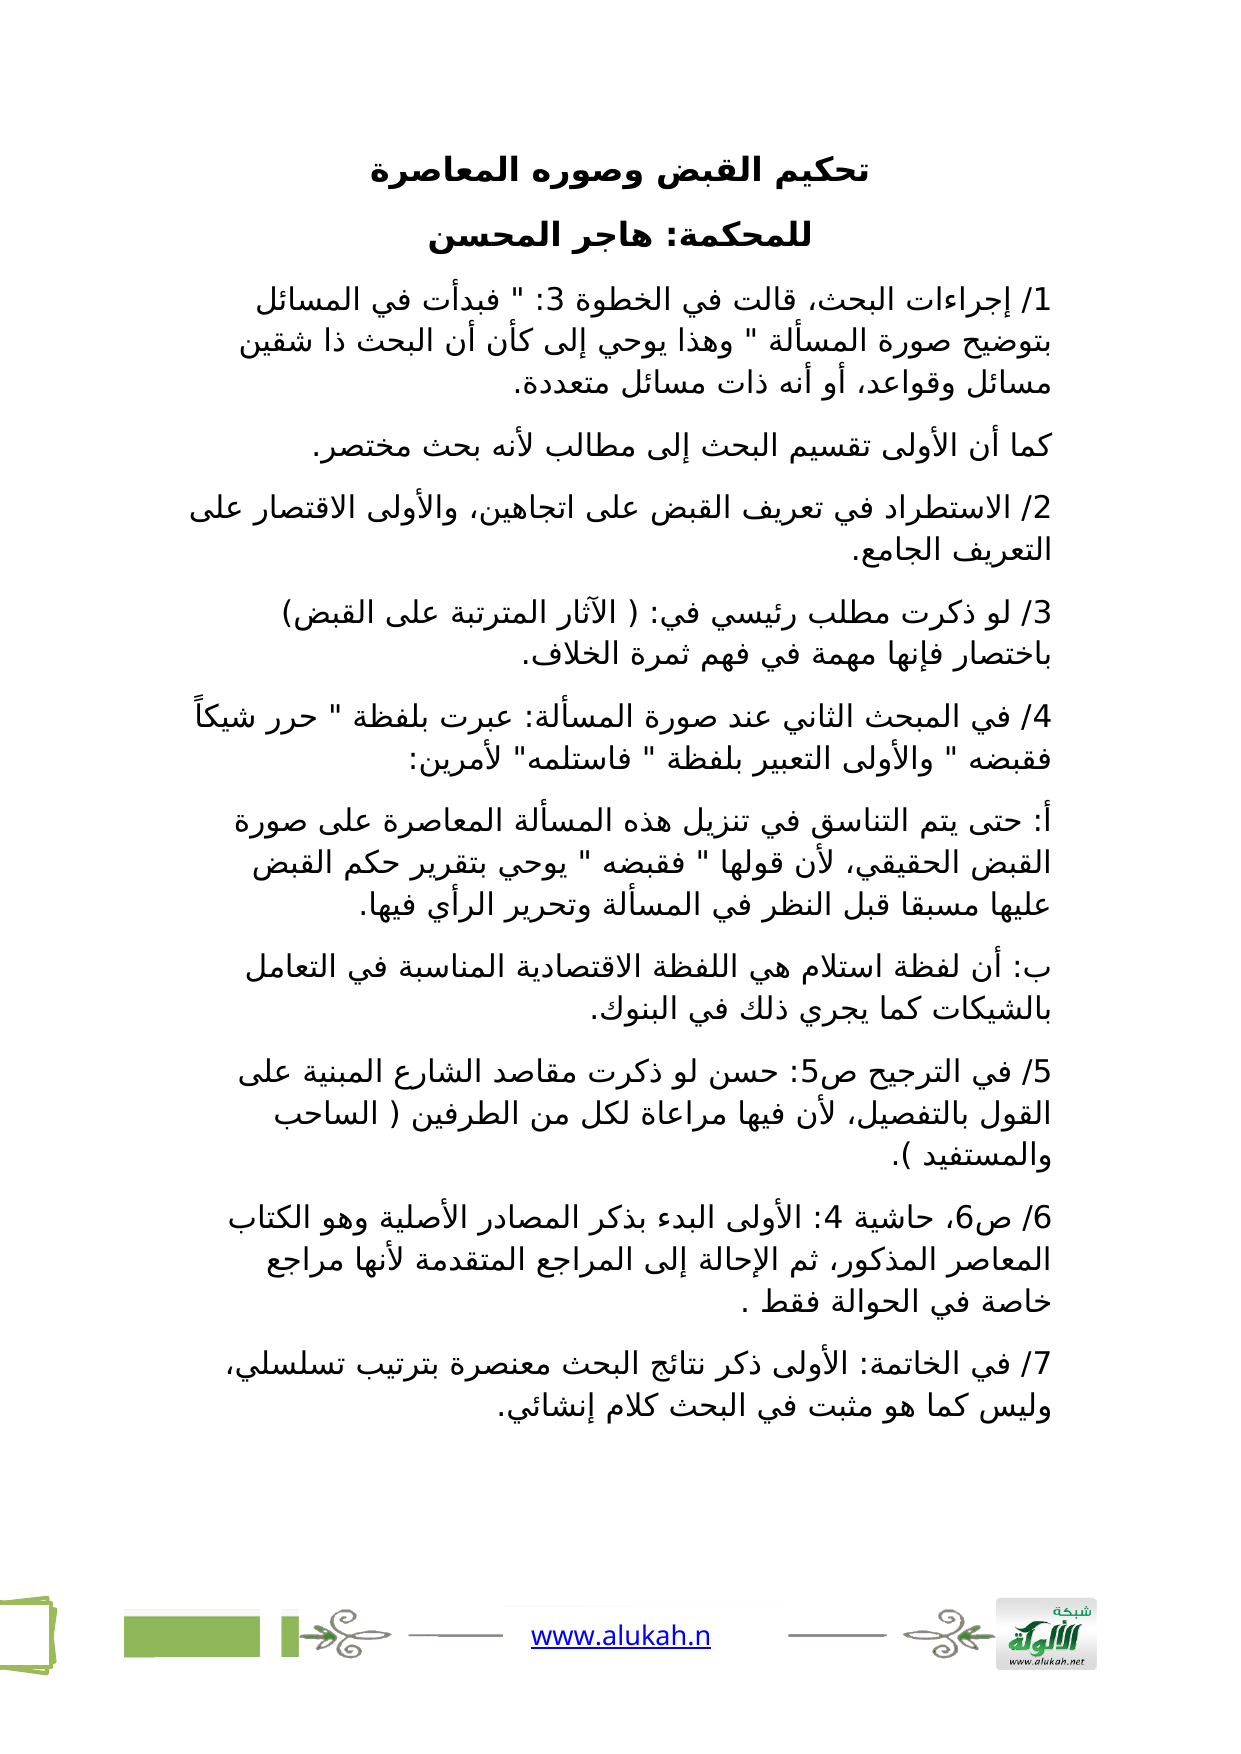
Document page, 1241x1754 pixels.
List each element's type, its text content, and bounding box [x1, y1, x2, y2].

text أ: حتى يتم التناسق في تنزيل هذه المسألة المعاصرة على صورة القبض الحقيقي، لأن قولها " فقبضه " يوحي بتقرير حكم القبض عليها مسبقا قبل النظر في المسألة وتحرير الرأي فيها. [187, 803, 1053, 923]
text 3/ لو ذكرت مطلب رئيسي في: ( الآثار المترتبة على القبض) باختصار فإنها مهمة في فهم ثمرة الخلاف. [187, 594, 1053, 672]
text 6/ ص6، حاشية 4: الأولى البدء بذكر المصادر الأصلية وهو الكتاب المعاصر المذكور، ثم الإحالة إلى المراجع المتقدمة لأنها مراجع خاصة في الحوالة فقط . [187, 1199, 1053, 1319]
text 5/ في الترجيح ص5: حسن لو ذكرت مقاصد الشارع المبنية على القول بالتفصيل، لأن فيها مراعاة لكل من الطرفين ( الساحب والمستفيد ). [187, 1053, 1053, 1173]
text 7/ في الخاتمة: الأولى ذكر نتائج البحث معنصرة بترتيب تسلسلي، وليس كما هو مثبت في البحث كلام إنشائي. [187, 1346, 1053, 1424]
text كما أن الأولى تقسيم البحث إلى مطالب لأنه بحث مختصر. [187, 427, 1053, 463]
text 1/ إجراءات البحث، قالت في الخطوة 3: " فبدأت في المسائل بتوضيح صورة المسألة " وهذا يوحي إلى كأن أن البحث ذا شقين مسائل وقواعد، أو أنه ذات مسائل متعددة. [187, 281, 1053, 401]
text 4/ في المبحث الثاني عند صورة المسألة: عبرت بلفظة " حرر شيكاً فقبضه " والأولى التعبير بلفظة " فاستلمه" لأمرين: [187, 698, 1053, 776]
text للمحكمة: هاجر المحسن [187, 215, 1053, 254]
picture [122, 1595, 1098, 1677]
text 2/ الاستطراد في تعريف القبض على اتجاهين، والأولى الاقتصار على التعريف الجامع. [187, 489, 1053, 568]
text ب: أن لفظة استلام هي اللفظة الاقتصادية المناسبة في التعامل بالشيكات كما يجري ذلك في البنوك. [187, 949, 1053, 1027]
text تحكيم القبض وصوره المعاصرة [187, 150, 1053, 189]
